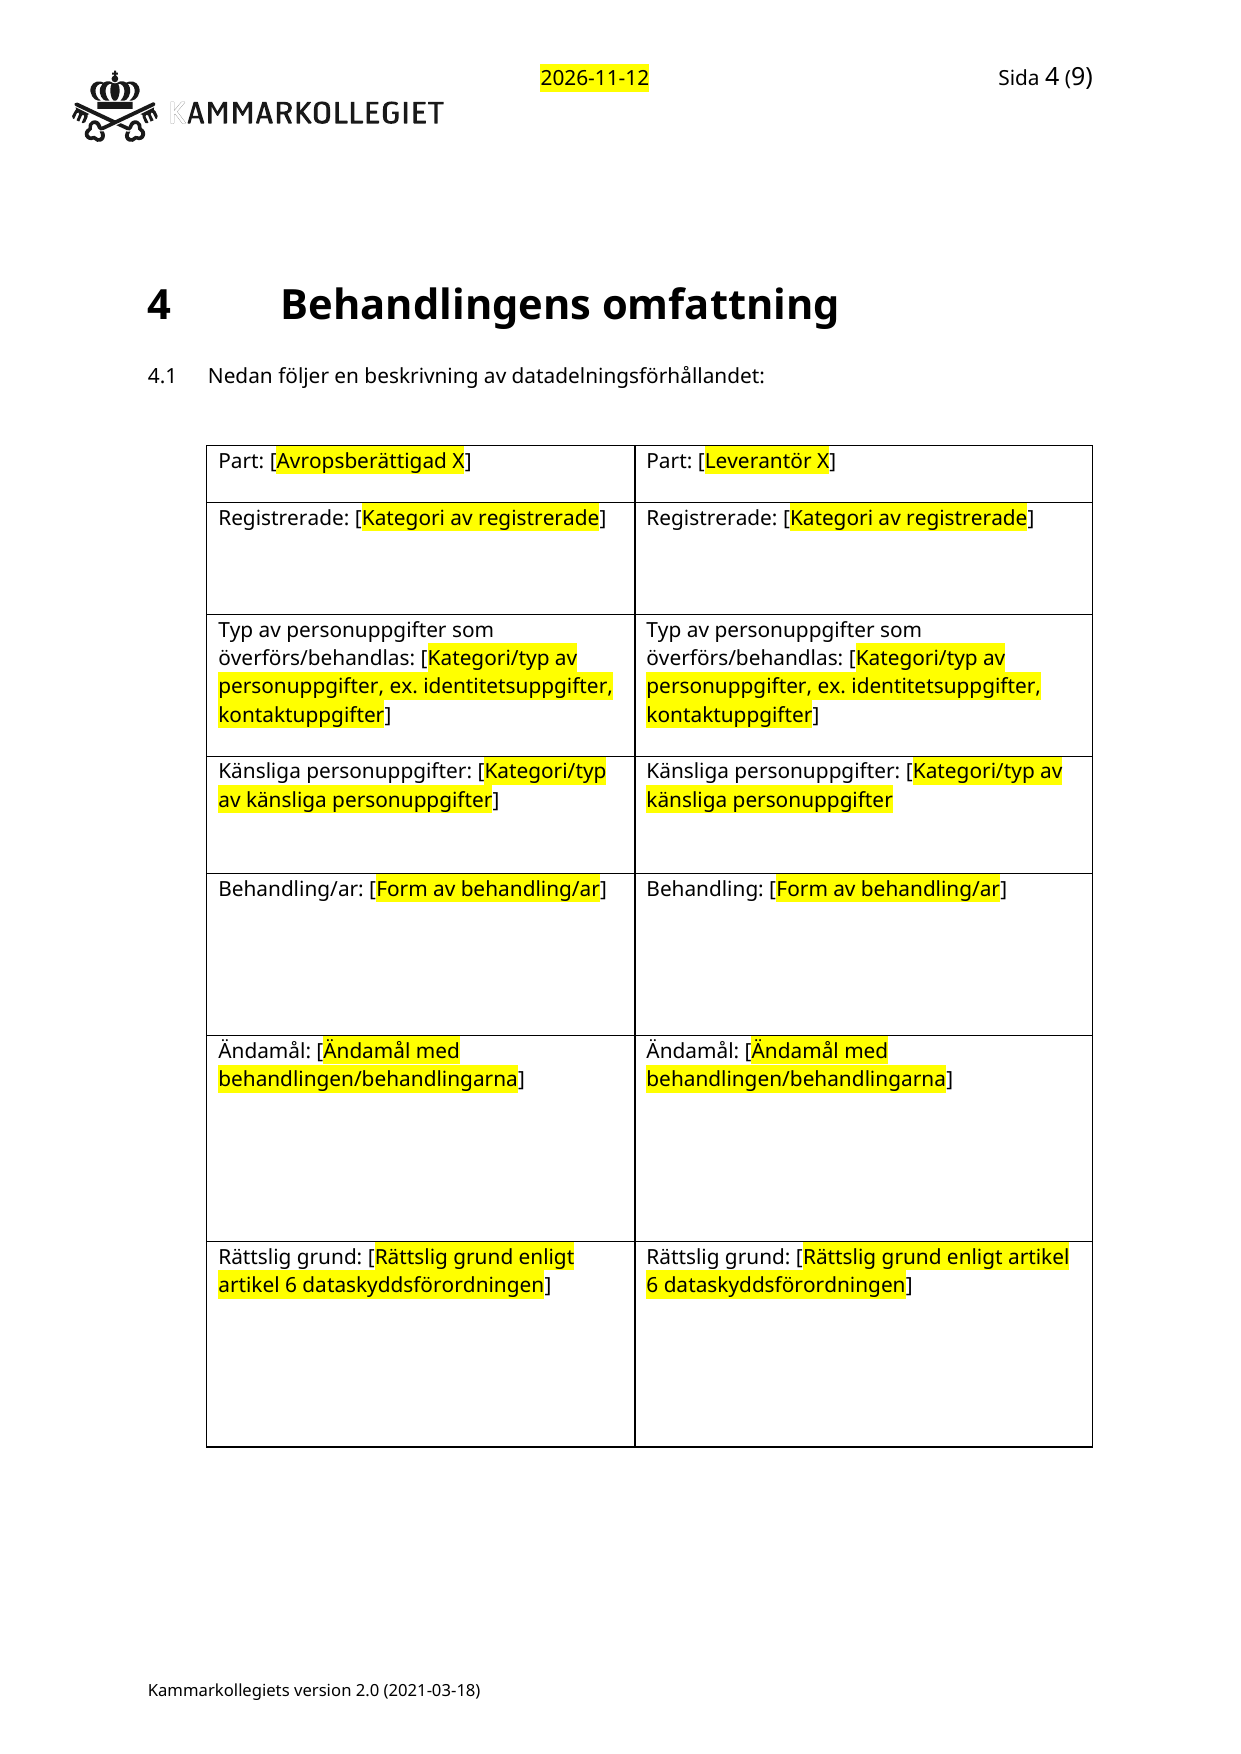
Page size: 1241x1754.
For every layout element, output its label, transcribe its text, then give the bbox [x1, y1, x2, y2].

table_header Part: [Leverantör X] [636, 446, 1092, 502]
table_cell Registrerade: [Kategori av registrerade] [207, 503, 634, 614]
table_cell Rättslig grund: [Rättslig grund enligt artikel 6 dataskyddsförordningen] [207, 1242, 634, 1446]
subtitle Behandlingens omfattning [148, 275, 1092, 332]
table_cell Känsliga personuppgifter: [Kategori/typ av känsliga personuppgifter] [207, 757, 634, 873]
table_cell Typ av personuppgifter som överförs/behandlas: [Kategori/typ av personuppgifter, ex. identitetsuppgifter, kontaktuppgifter] [207, 615, 634, 756]
table_cell Behandling: [Form av behandling/ar] [636, 874, 1092, 1035]
subtitle Nedan följer en beskrivning av datadelningsförhållandet: [148, 361, 1092, 389]
table_cell Ändamål: [Ändamål med behandlingen/behandlingarna] [636, 1036, 1092, 1241]
table_cell Typ av personuppgifter som överförs/behandlas: [Kategori/typ av personuppgifter, ex. identitetsuppgifter, kontaktuppgifter] [636, 615, 1092, 756]
table_header Part: [Avropsberättigad X] [207, 446, 634, 502]
table_cell Registrerade: [Kategori av registrerade] [636, 503, 1092, 614]
table_cell Rättslig grund: [Rättslig grund enligt artikel 6 dataskyddsförordningen] [636, 1242, 1092, 1446]
table_cell Känsliga personuppgifter: [Kategori/typ av känsliga personuppgifter [636, 757, 1092, 873]
table_cell Ändamål: [Ändamål med behandlingen/behandlingarna] [207, 1036, 634, 1241]
table_cell Behandling/ar: [Form av behandling/ar] [207, 874, 634, 1035]
